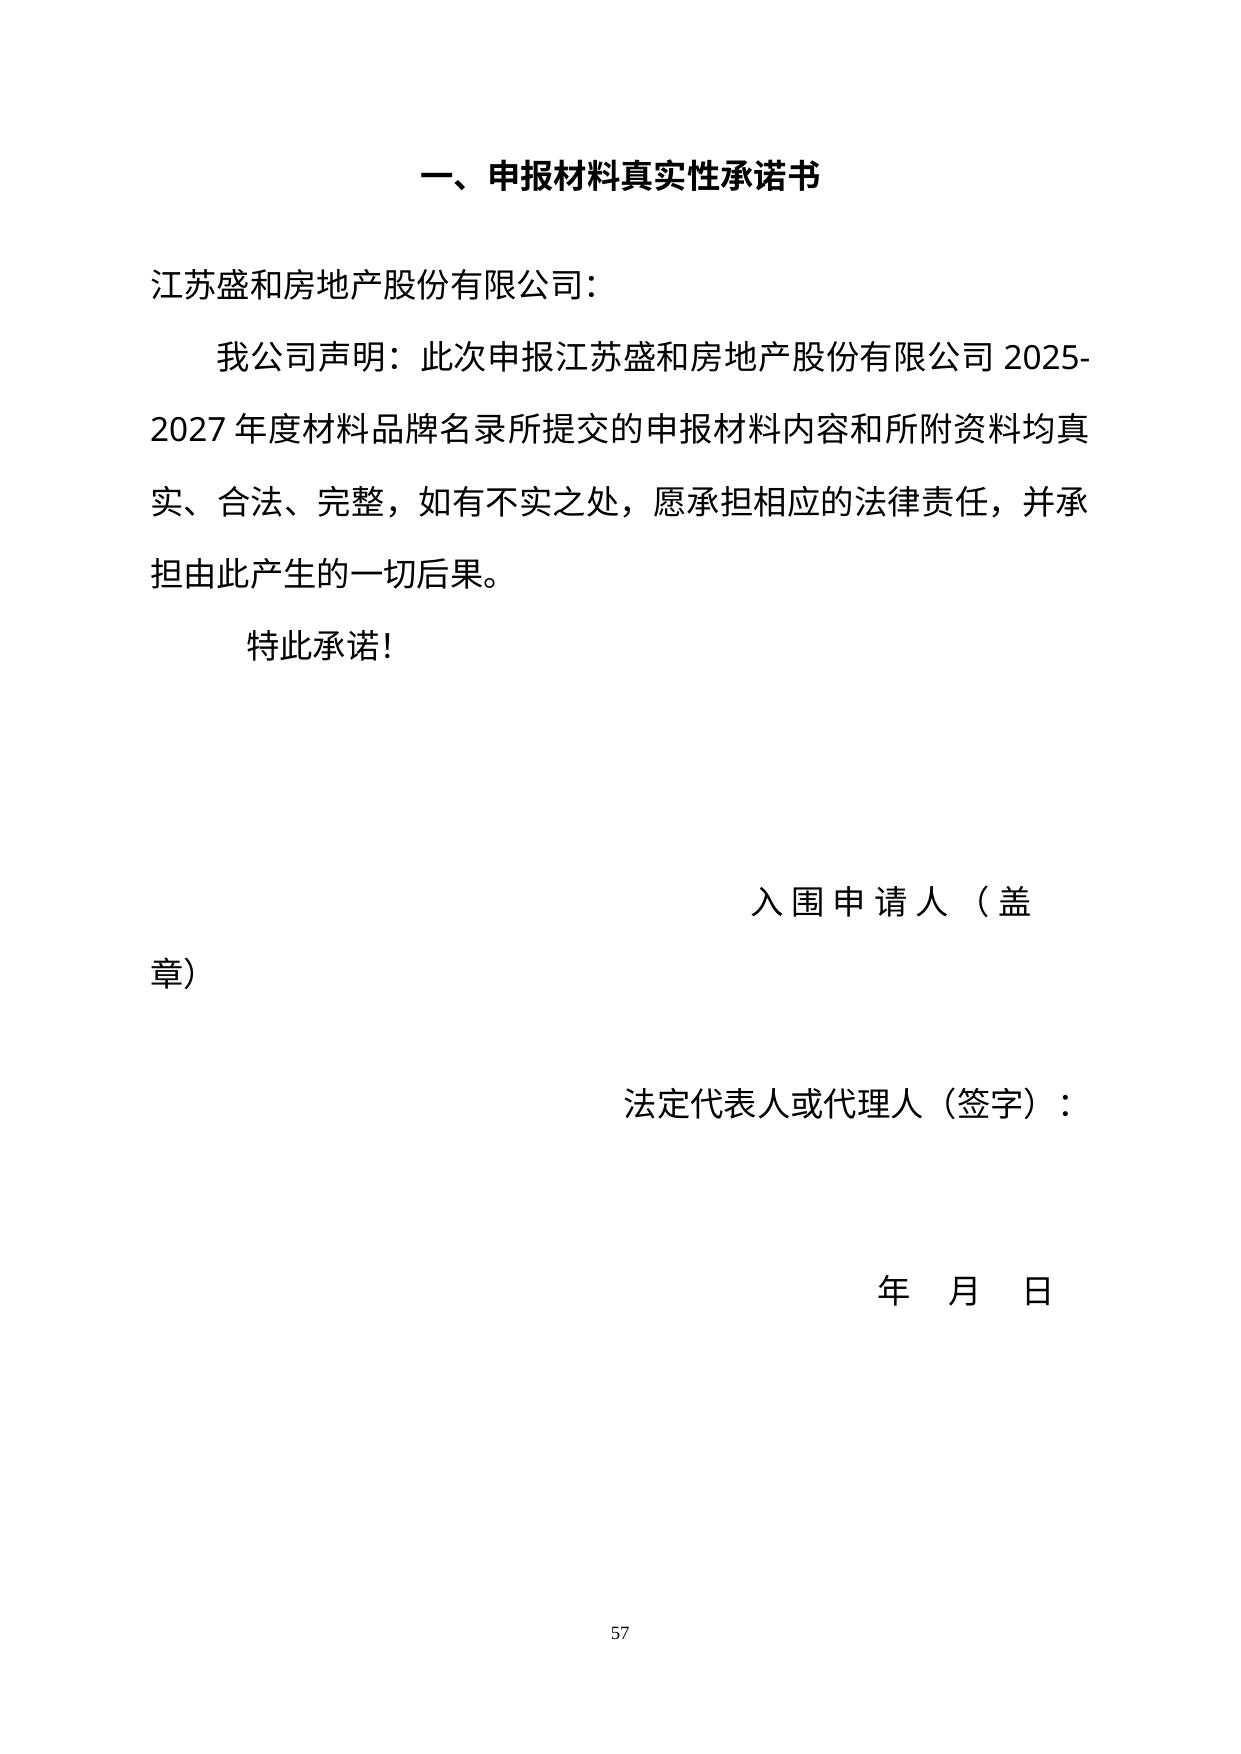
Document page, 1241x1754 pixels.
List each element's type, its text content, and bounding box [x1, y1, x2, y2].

text 入围申请人（盖章） [150, 876, 1032, 996]
text 一、申报材料真实性承诺书 [150, 150, 1090, 198]
text 特此承诺！ [246, 620, 1090, 668]
text 法定代表人或代理人（签字）： [150, 1078, 1090, 1126]
text 我公司声明：此次申报江苏盛和房地产股份有限公司2025-2027年度材料品牌名录所提交的申报材料内容和所附资料均真实、合法、完整，如有不实之处，愿承担相应的法律责任，并承担由此产生的一切后果。 [150, 331, 1090, 596]
text 江苏盛和房地产股份有限公司： [150, 258, 1090, 307]
text 年 月 日 [877, 1265, 1090, 1313]
